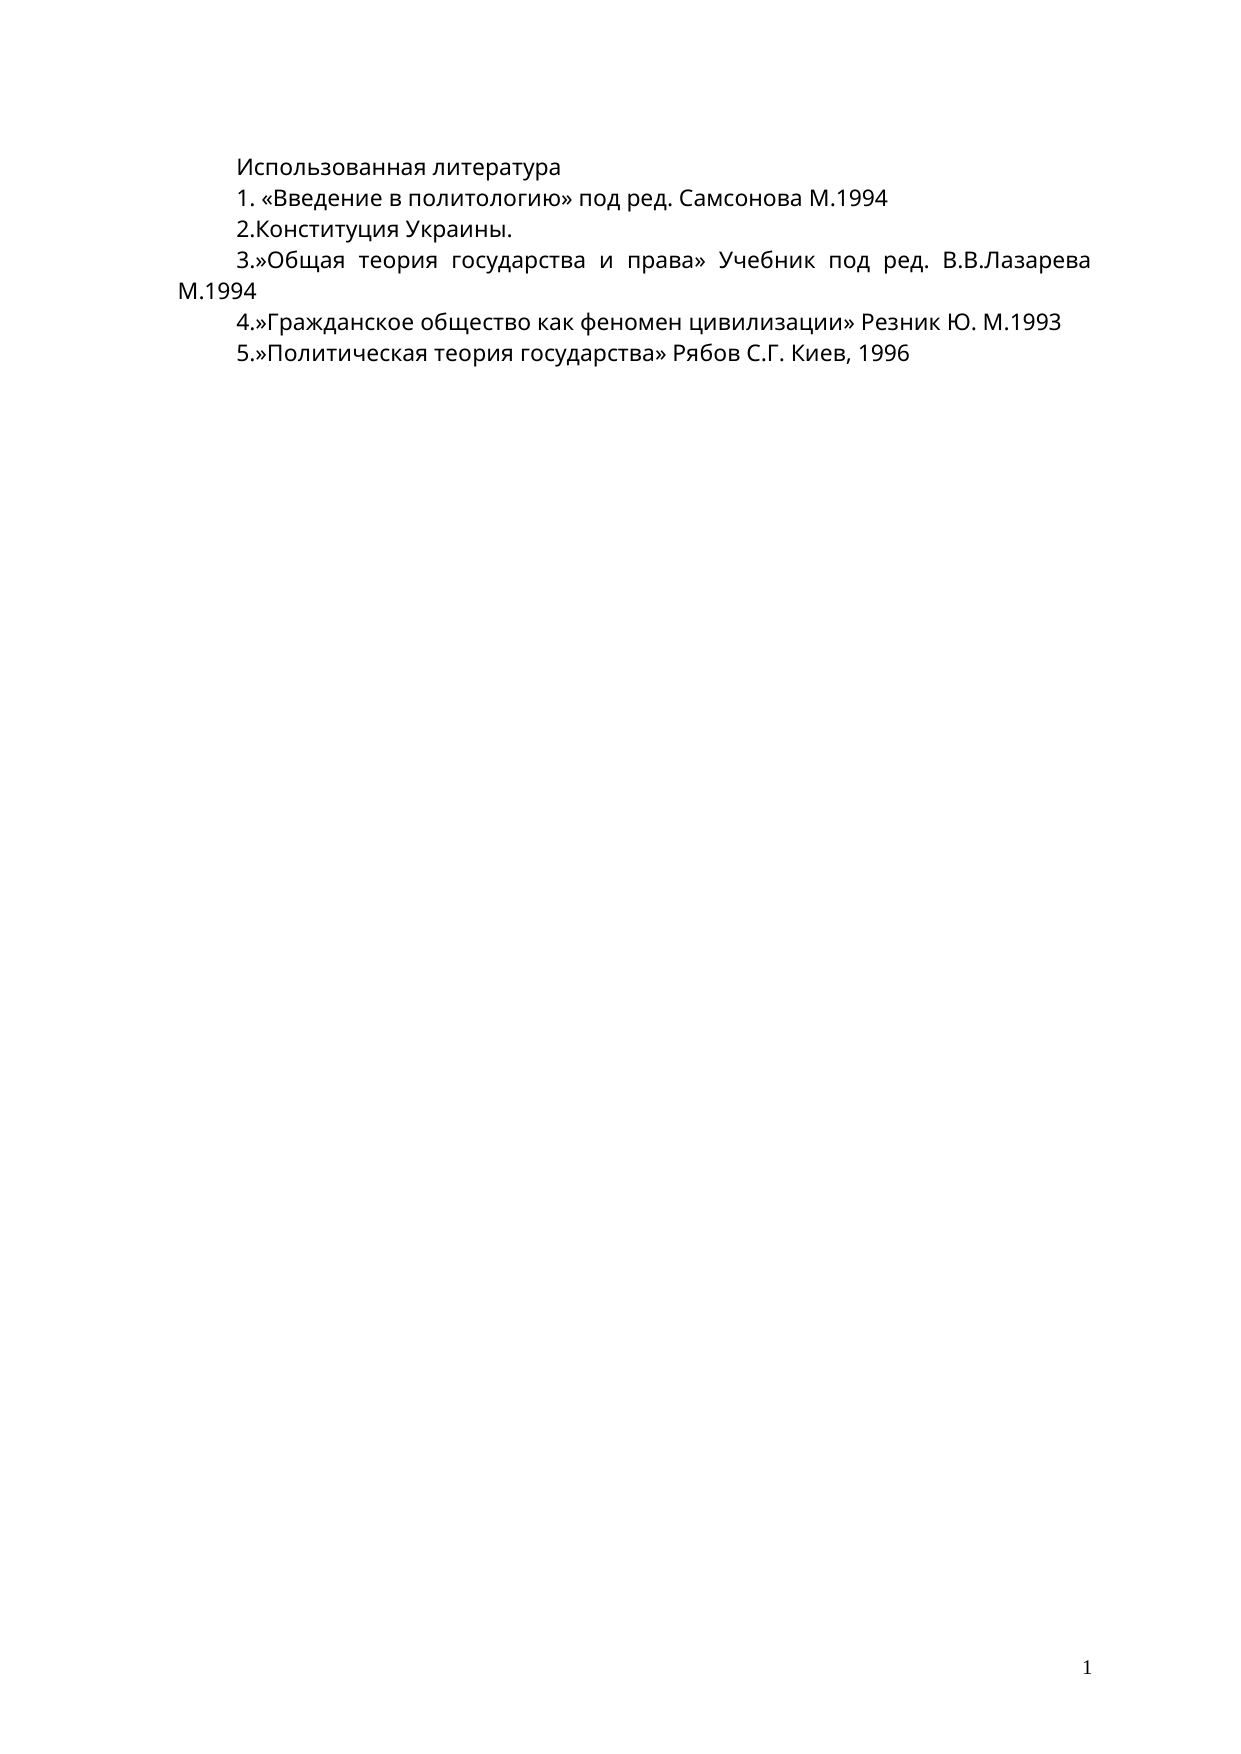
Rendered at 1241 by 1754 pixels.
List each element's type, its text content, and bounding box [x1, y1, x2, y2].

text 1. «Введение в политологию» под ред. Самсонова М.1994 [177, 182, 1093, 213]
text 4.»Гражданское общество как феномен цивилизации» Резник Ю. М.1993 [177, 306, 1093, 337]
text 2.Конституция Украины. [177, 213, 1093, 244]
text 3.»Общая теория государства и права» Учебник под ред. В.В.Лазарева М.1994 [177, 244, 1093, 306]
text 5.»Политическая теория государства» Рябов С.Г. Киев, 1996 [177, 337, 1093, 368]
text Использованная литература [177, 151, 1093, 182]
